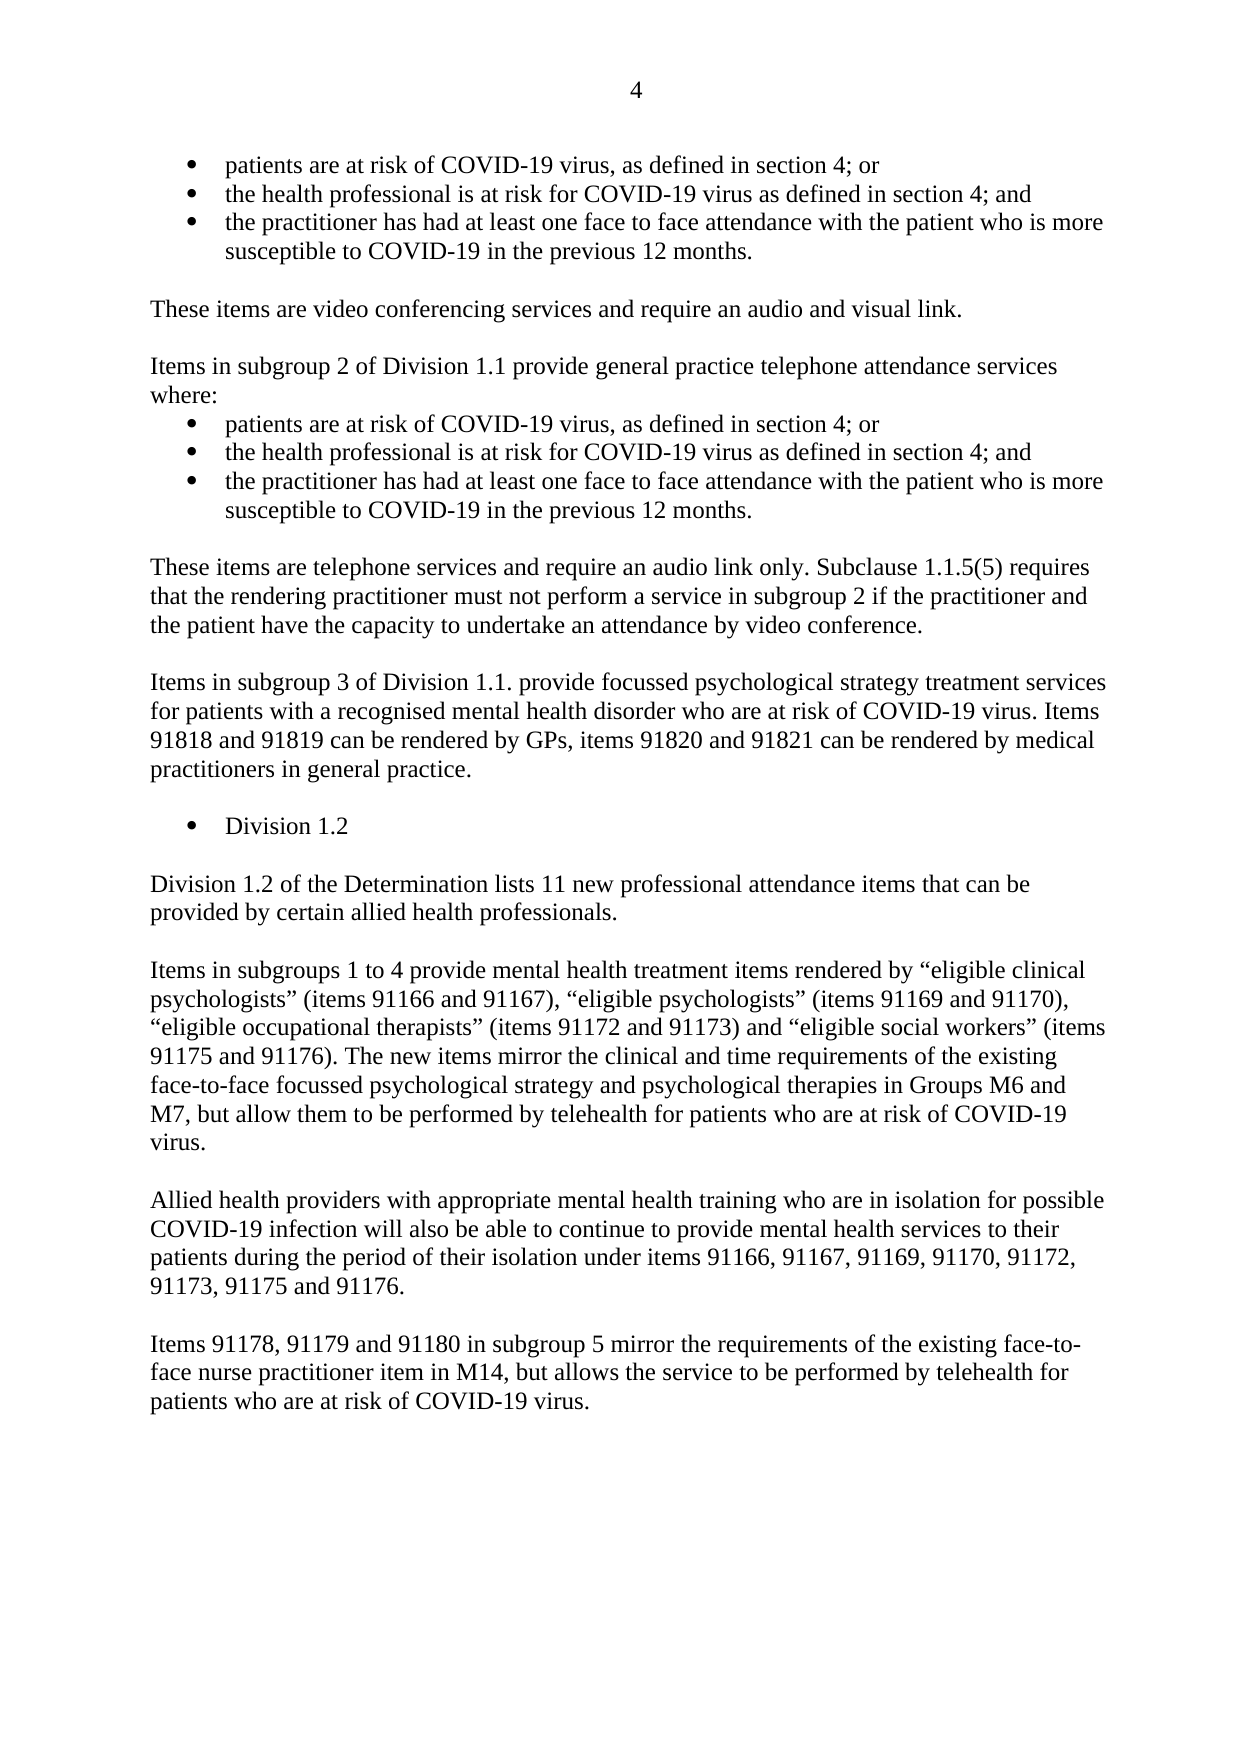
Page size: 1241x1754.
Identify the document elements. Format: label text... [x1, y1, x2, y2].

text Allied health providers with appropriate mental health training who are in isolation for possible COVID-19 infection will also be able to continue to provide mental health services to their patients during the period of their isolation under items 91166, 91167, 91169, 91170, 91172, 91173, 91175 and 91176. [150, 1185, 1113, 1300]
list the practitioner has had at least one face to face attendance with the patient who is more susceptible to COVID-19 in the previous 12 months. [187, 466, 1122, 524]
list the health professional is at risk for COVID-19 virus as defined in section 4; and [187, 437, 1122, 466]
text These items are telephone services and require an audio link only. Subclause 1.1.5(5) requires that the rendering practitioner must not perform a service in subgroup 2 if the practitioner and the patient have the capacity to undertake an attendance by video conference. [150, 552, 1122, 639]
text These items are video conferencing services and require an audio and visual link. [150, 294, 1122, 322]
list the health professional is at risk for COVID-19 virus as defined in section 4; and [187, 179, 1122, 207]
list patients are at risk of COVID-19 virus, as defined in section 4; or [187, 150, 1122, 179]
text Items in subgroup 3 of Division 1.1. provide focussed psychological strategy treatment services for patients with a recognised mental health disorder who are at risk of COVID-19 virus. Items 91818 and 91819 can be rendered by GPs, items 91820 and 91821 can be rendered by medical practitioners in general practice. [150, 667, 1113, 811]
text Division 1.2 of the Determination lists 11 new professional attendance items that can be provided by certain allied health professionals. [150, 869, 1113, 926]
list Division 1.2 [187, 811, 1113, 840]
text Items 91178, 91179 and 91180 in subgroup 5 mirror the requirements of the existing face-to-face nurse practitioner item in M14, but allows the service to be performed by telehealth for patients who are at risk of COVID-19 virus. [150, 1329, 1113, 1415]
list the practitioner has had at least one face to face attendance with the patient who is more susceptible to COVID-19 in the previous 12 months. [187, 207, 1122, 265]
list patients are at risk of COVID-19 virus, as defined in section 4; or [187, 409, 1122, 437]
text Items in subgroups 1 to 4 provide mental health treatment items rendered by “eligible clinical psychologists” (items 91166 and 91167), “eligible psychologists” (items 91169 and 91170), “eligible occupational therapists” (items 91172 and 91173) and “eligible social workers” (items 91175 and 91176). The new items mirror the clinical and time requirements of the existing face-to-face focussed psychological strategy and psychological therapies in Groups M6 and M7, but allow them to be performed by telehealth for patients who are at risk of COVID-19 virus. [150, 955, 1113, 1156]
text Items in subgroup 2 of Division 1.1 provide general practice telephone attendance services where: [150, 351, 1122, 409]
